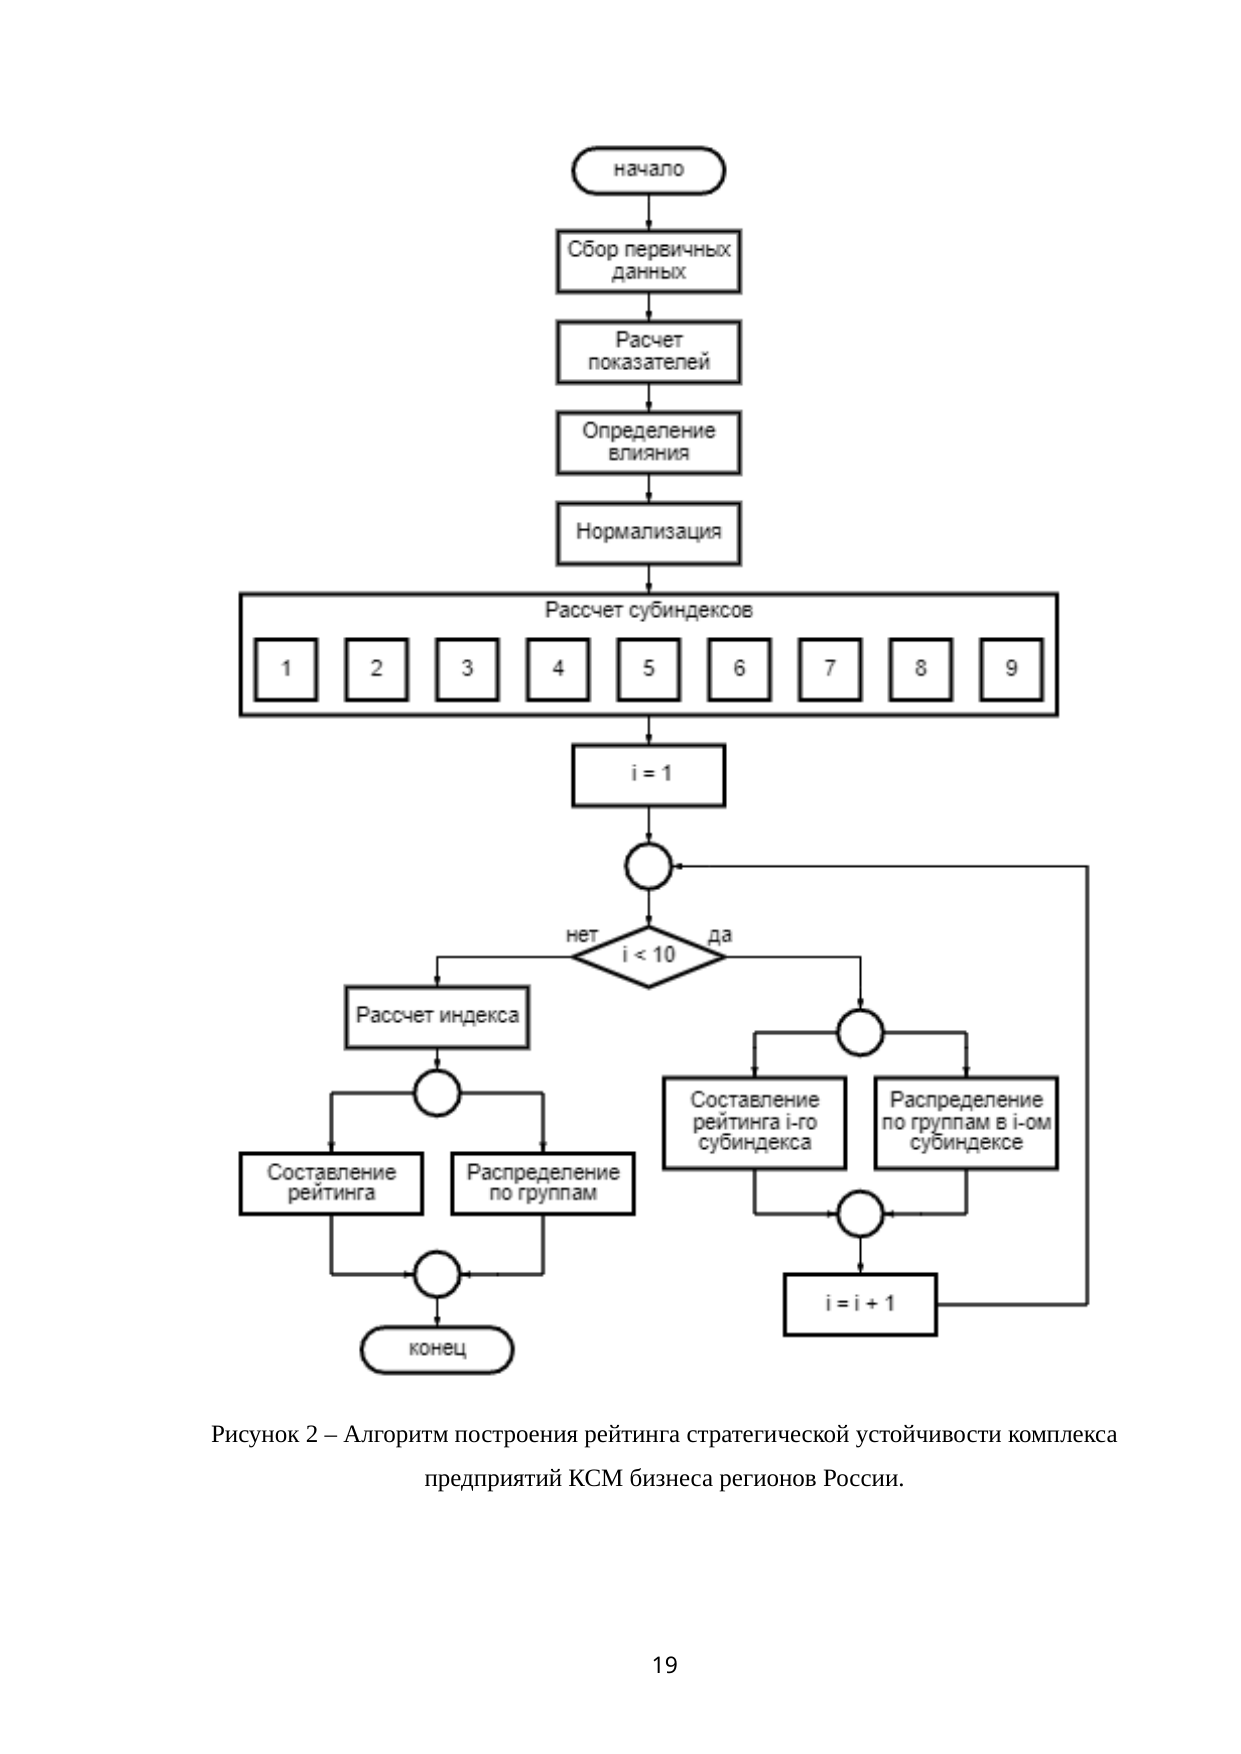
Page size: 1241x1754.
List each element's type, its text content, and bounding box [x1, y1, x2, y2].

text Рисунок 2 – Алгоритм построения рейтинга стратегической устойчивости комплекса предприятий КСМ бизнеса регионов России. [177, 1419, 1152, 1491]
picture [211, 118, 1118, 1404]
